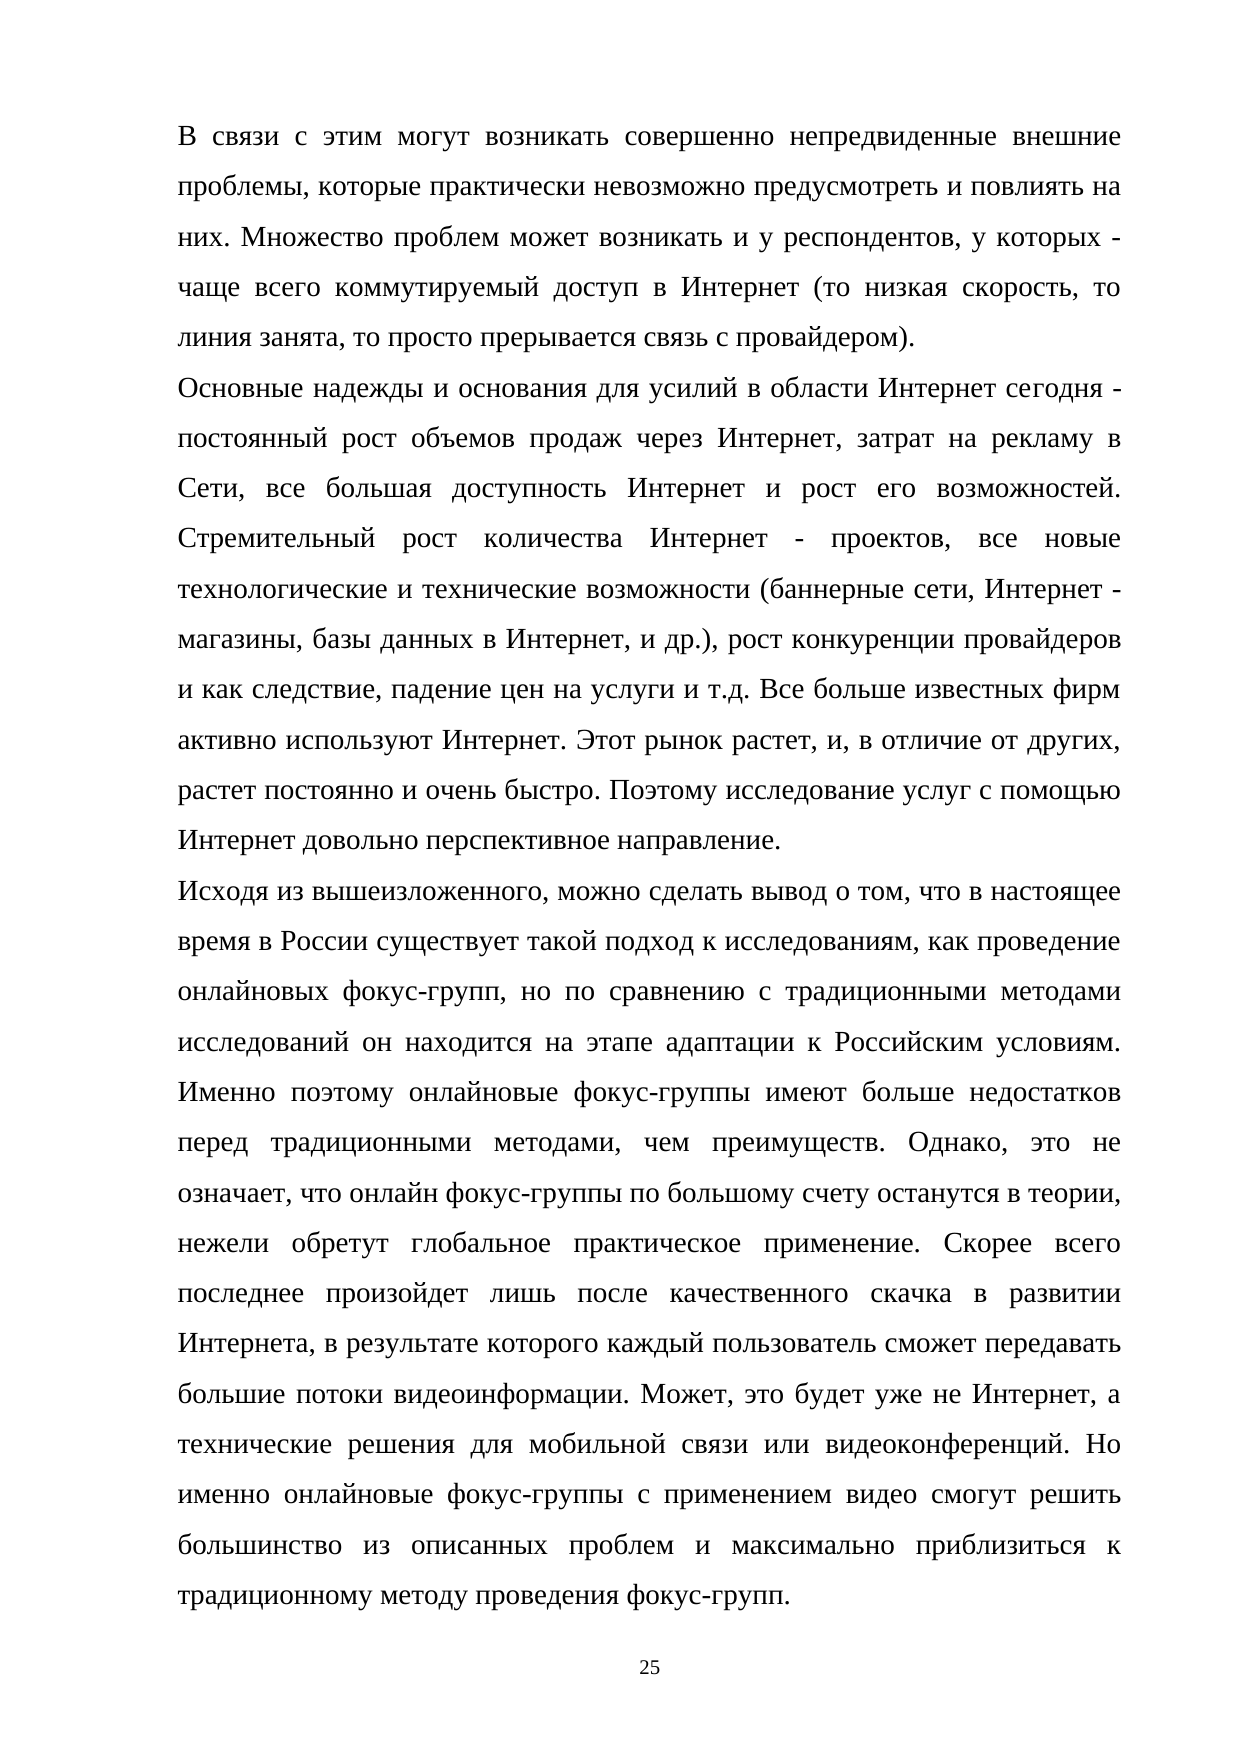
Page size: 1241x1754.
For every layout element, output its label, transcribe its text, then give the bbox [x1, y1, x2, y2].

text Исходя из вышеизложенного, можно сделать вывод о том, что в настоящее время в России существует такой подход к исследованиям, как проведение онлайновых фокус-групп, но по сравнению с традиционными методами исследований он находится на этапе адаптации к Российским условиям. Именно поэтому онлайновые фокус-группы имеют больше недостатков перед традиционными методами, чем преимуществ. Однако, это не означает, что онлайн фокус-группы по большому счету останутся в теории, нежели обретут глобальное практическое применение. Скорее всего последнее произойдет лишь после качественного скачка в развитии Интернета, в результате которого каждый пользователь сможет передавать большие потоки видеоинформации. Может, это будет уже не Интернет, а технические решения для мобильной связи или видеоконференций. Но именно онлайновые фокус-группы с применением видео смогут решить большинство из описанных проблем и максимально приблизиться к традиционному методу проведения фокус-групп. [177, 873, 1122, 1611]
text В связи с этим могут возникать совершенно непредвиденные внешние проблемы, которые практически невозможно предусмотреть и повлиять на них. Множество проблем может возникать и у респондентов, у которых - чаще всего коммутируемый доступ в Интернет (то низкая скорость, то линия занята, то просто прерывается связь с провайдером). [177, 118, 1122, 353]
text Основные надежды и основания для усилий в области Интернет сегодня - постоянный рост объемов продаж через Интернет, затрат на рекламу в Сети, все большая доступность Интернет и рост его возможностей. Стремительный рост количества Интернет - проектов, все новые технологические и технические возможности (баннерные сети, Интернет - магазины, базы данных в Интернет, и др.), рост конкуренции провайдеров и как следствие, падение цен на услуги и т.д. Все больше известных фирм активно используют Интернет. Этот рынок растет, и, в отличие от других, растет постоянно и очень быстро. Поэтому исследование услуг с помощью Интернет довольно перспективное направление. [177, 370, 1122, 856]
